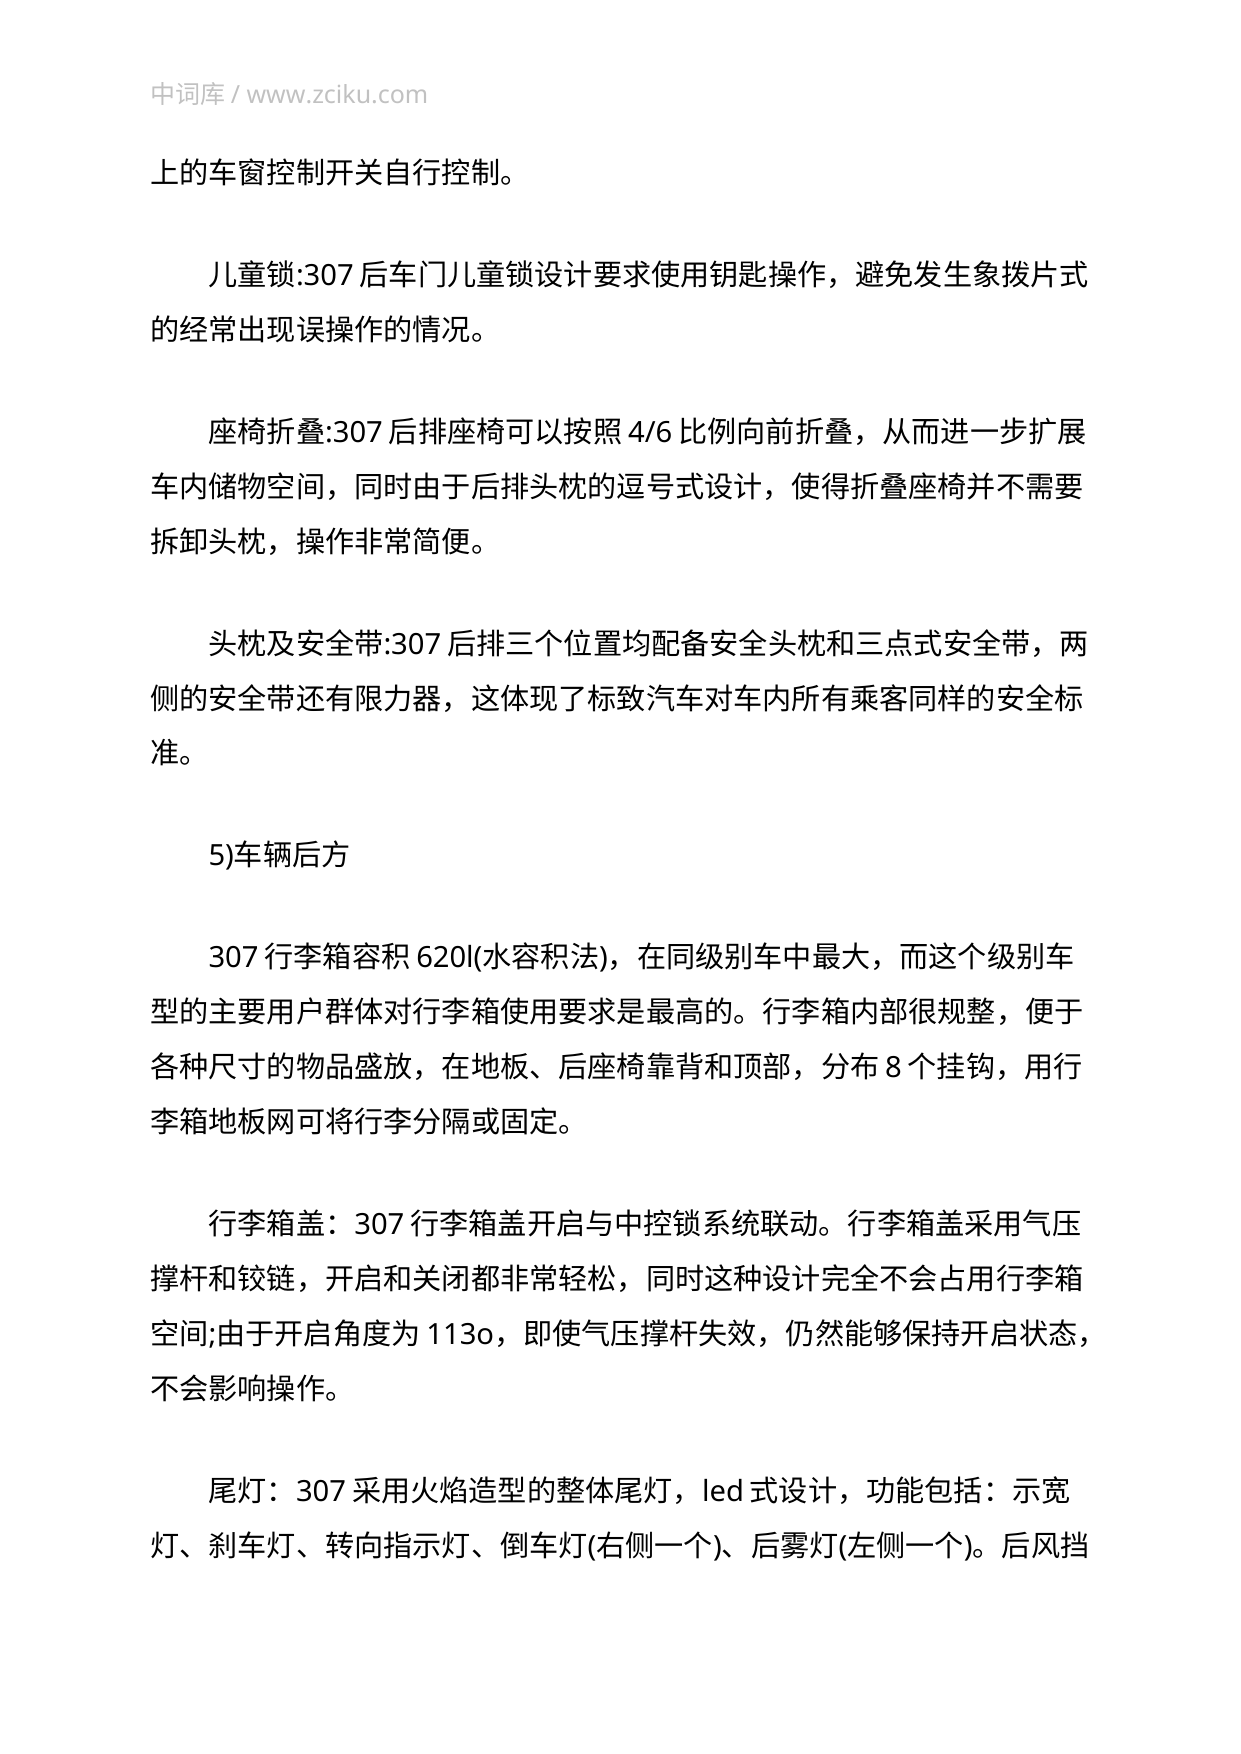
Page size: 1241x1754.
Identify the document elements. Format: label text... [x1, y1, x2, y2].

text 307行李箱容积620l(水容积法)，在同级别车中最大，而这个级别车型的主要用户群体对行李箱使用要求是最高的。行李箱内部很规整，便于各种尺寸的物品盛放，在地板、后座椅靠背和顶部，分布8个挂钩，用行李箱地板网可将行李分隔或固定。 [150, 934, 1090, 1141]
text 5)车辆后方 [150, 832, 1090, 874]
text 头枕及安全带:307后排三个位置均配备安全头枕和三点式安全带，两侧的安全带还有限力器，这体现了标致汽车对车内所有乘客同样的安全标准。 [150, 620, 1090, 772]
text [150, 150, 1090, 192]
text 行李箱盖：307行李箱盖开启与中控锁系统联动。行李箱盖采用气压撑杆和铰链，开启和关闭都非常轻松，同时这种设计完全不会占用行李箱空间;由于开启角度为113o，即使气压撑杆失效，仍然能够保持开启状态，不会影响操作。 [150, 1201, 1090, 1408]
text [150, 1467, 1090, 1564]
text 座椅折叠:307后排座椅可以按照4/6比例向前折叠，从而进一步扩展车内储物空间，同时由于后排头枕的逗号式设计，使得折叠座椅并不需要拆卸头枕，操作非常简便。 [150, 408, 1090, 561]
text 儿童锁:307后车门儿童锁设计要求使用钥匙操作，避免发生象拨片式的经常出现误操作的情况。 [150, 252, 1090, 349]
